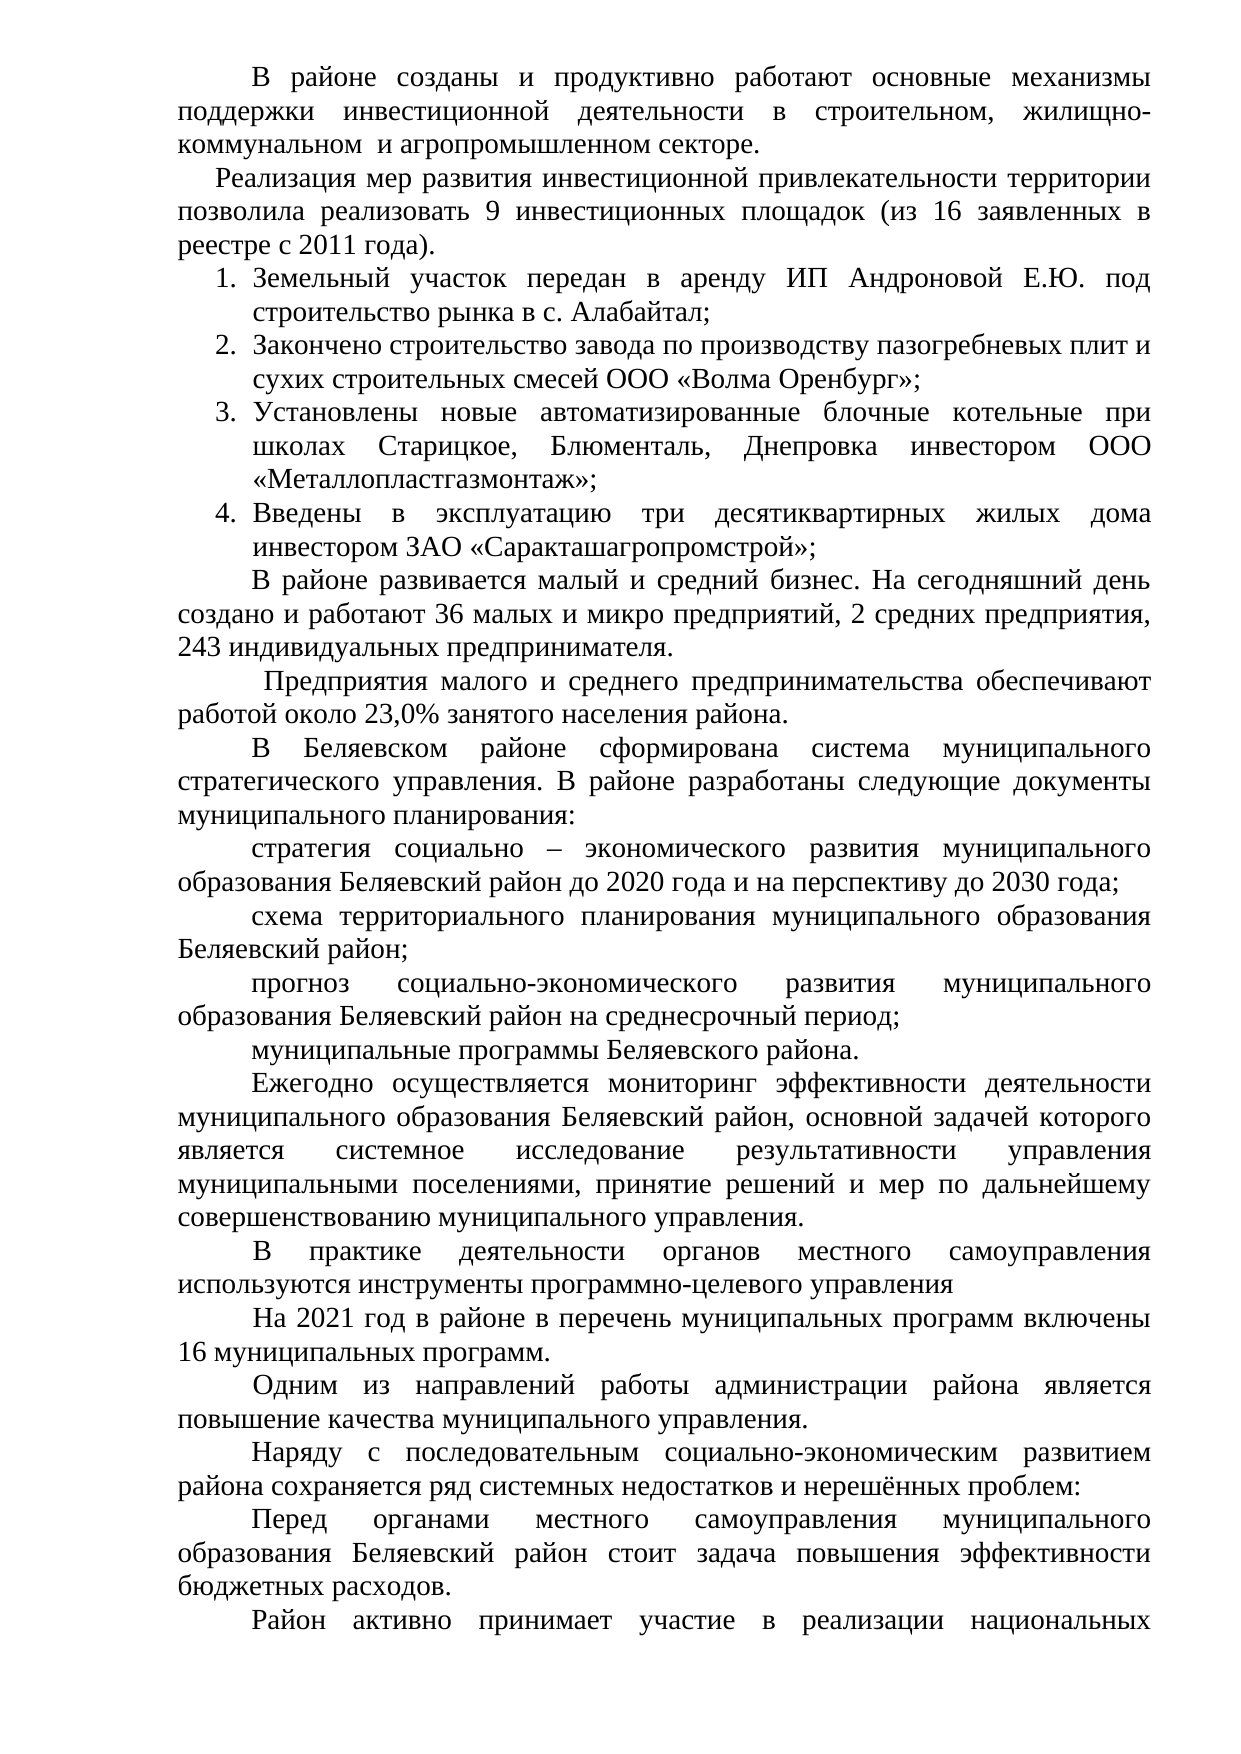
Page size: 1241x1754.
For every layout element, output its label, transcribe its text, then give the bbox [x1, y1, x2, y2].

text Предприятия малого и среднего предпринимательства обеспечивают работой около 23,0% занятого населения района. [177, 663, 1152, 730]
text Ежегодно осуществляется мониторинг эффективности деятельности муниципального образования Беляевский район, основной задачей которого является системное исследование результативности управления муниципальными поселениями, принятие решений и мер по дальнейшему совершенствованию муниципального управления. [177, 1065, 1152, 1233]
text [177, 1602, 1152, 1636]
text схема территориального планирования муниципального образования Беляевский район; [177, 898, 1152, 965]
list Закончено строительство завода по производству пазогребневых плит и сухих строительных смесей ООО «Волма Оренбург»; [215, 327, 1152, 394]
list Установлены новые автоматизированные блочные котельные при школах Старицкое, Блюменталь, Днепровка инвестором ООО «Металлопластгазмонтаж»; [215, 394, 1152, 495]
text Наряду с последовательным социально-экономическим развитием района сохраняется ряд системных недостатков и нерешённых проблем: [177, 1434, 1152, 1501]
text прогноз социально-экономического развития муниципального образования Беляевский район на среднесрочный период; [177, 965, 1152, 1032]
text Реализация мер развития инвестиционной привлекательности территории позволила реализовать 9 инвестиционных площадок (из 16 заявленных в реестре с 2011 года). [177, 160, 1152, 260]
list Введены в эксплуатацию три десятиквартирных жилых дома инвестором ЗАО «Саракташагропромстрой»; [215, 495, 1152, 562]
list Земельный участок передан в аренду ИП Андроновой Е.Ю. под строительство рынка в с. Алабайтал; [215, 260, 1152, 327]
text В практике деятельности органов местного самоуправления используются инструменты программно-целевого управления [177, 1233, 1152, 1300]
text муниципальные программы Беляевского района. [177, 1032, 1152, 1065]
text В районе развивается малый и средний бизнес. На сегодняшний день создано и работают 36 малых и микро предприятий, 2 средних предприятия, 243 индивидуальных предпринимателя. [177, 562, 1152, 663]
text стратегия социально – экономического развития муниципального образования Беляевский район до 2020 года и на перспективу до 2030 года; [177, 831, 1152, 898]
text Перед органами местного самоуправления муниципального образования Беляевский район стоит задача повышения эффективности бюджетных расходов. [177, 1501, 1152, 1602]
text На 2021 год в районе в перечень муниципальных программ включены 16 муниципальных программ. [177, 1300, 1152, 1367]
text В Беляевском районе сформирована система муниципального стратегического управления. В районе разработаны следующие документы муниципального планирования: [177, 730, 1152, 831]
text Одним из направлений работы администрации района является повышение качества муниципального управления. [177, 1367, 1152, 1434]
text В районе созданы и продуктивно работают основные механизмы поддержки инвестиционной деятельности в строительном, жилищно-коммунальном и агропромышленном секторе. [177, 59, 1152, 160]
